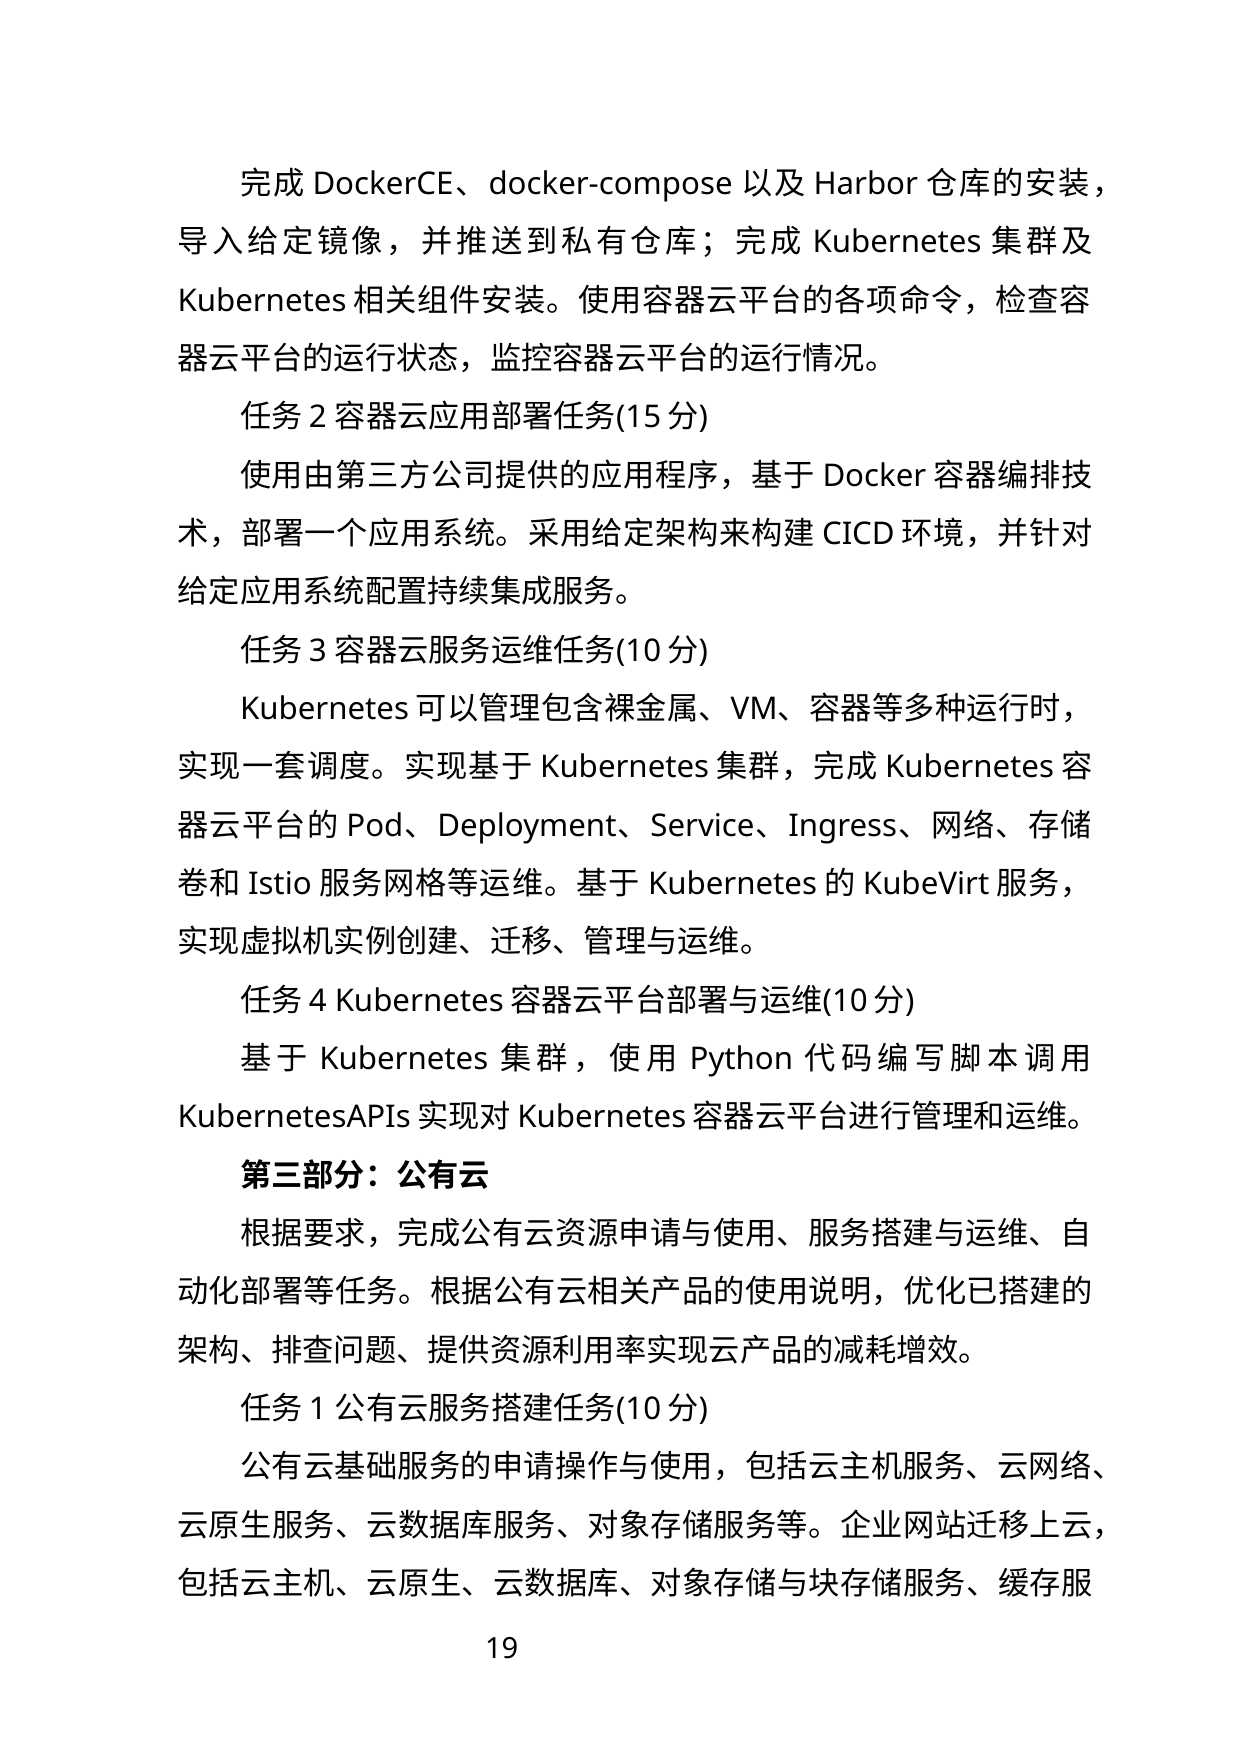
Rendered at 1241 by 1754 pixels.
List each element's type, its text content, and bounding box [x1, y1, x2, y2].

text 任务3 容器云服务运维任务(10分) [177, 614, 1092, 673]
text 任务4 Kubernetes容器云平台部署与运维(10分) [177, 964, 1092, 1023]
text 任务1 公有云服务搭建任务(10分) [177, 1373, 1092, 1431]
text 任务2 容器云应用部署任务(15分) [177, 381, 1092, 439]
text 第三部分：公有云 [177, 1139, 1092, 1198]
text 使用由第三方公司提供的应用程序，基于Docker容器编排技术，部署一个应用系统。采用给定架构来构建CICD环境，并针对给定应用系统配置持续集成服务。 [177, 439, 1092, 614]
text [177, 1431, 1092, 1606]
text 基于Kubernetes集群，使用Python代码编写脚本调用KubernetesAPIs实现对Kubernetes容器云平台进行管理和运维。 [177, 1023, 1092, 1139]
text Kubernetes可以管理包含裸金属、VM、容器等多种运行时，实现一套调度。实现基于Kubernetes集群，完成Kubernetes容器云平台的Pod、Deployment、Service、Ingress、网络、存储卷和Istio服务网格等运维。基于Kubernetes的KubeVirt服务，实现虚拟机实例创建、迁移、管理与运维。 [177, 673, 1092, 964]
text 根据要求，完成公有云资源申请与使用、服务搭建与运维、自动化部署等任务。根据公有云相关产品的使用说明，优化已搭建的架构、排查问题、提供资源利用率实现云产品的减耗增效。 [177, 1198, 1092, 1373]
text 完成DockerCE、docker-compose以及Harbor仓库的安装，导入给定镜像，并推送到私有仓库；完成Kubernetes集群及Kubernetes相关组件安装。使用容器云平台的各项命令，检查容器云平台的运行状态，监控容器云平台的运行情况。 [177, 148, 1092, 381]
